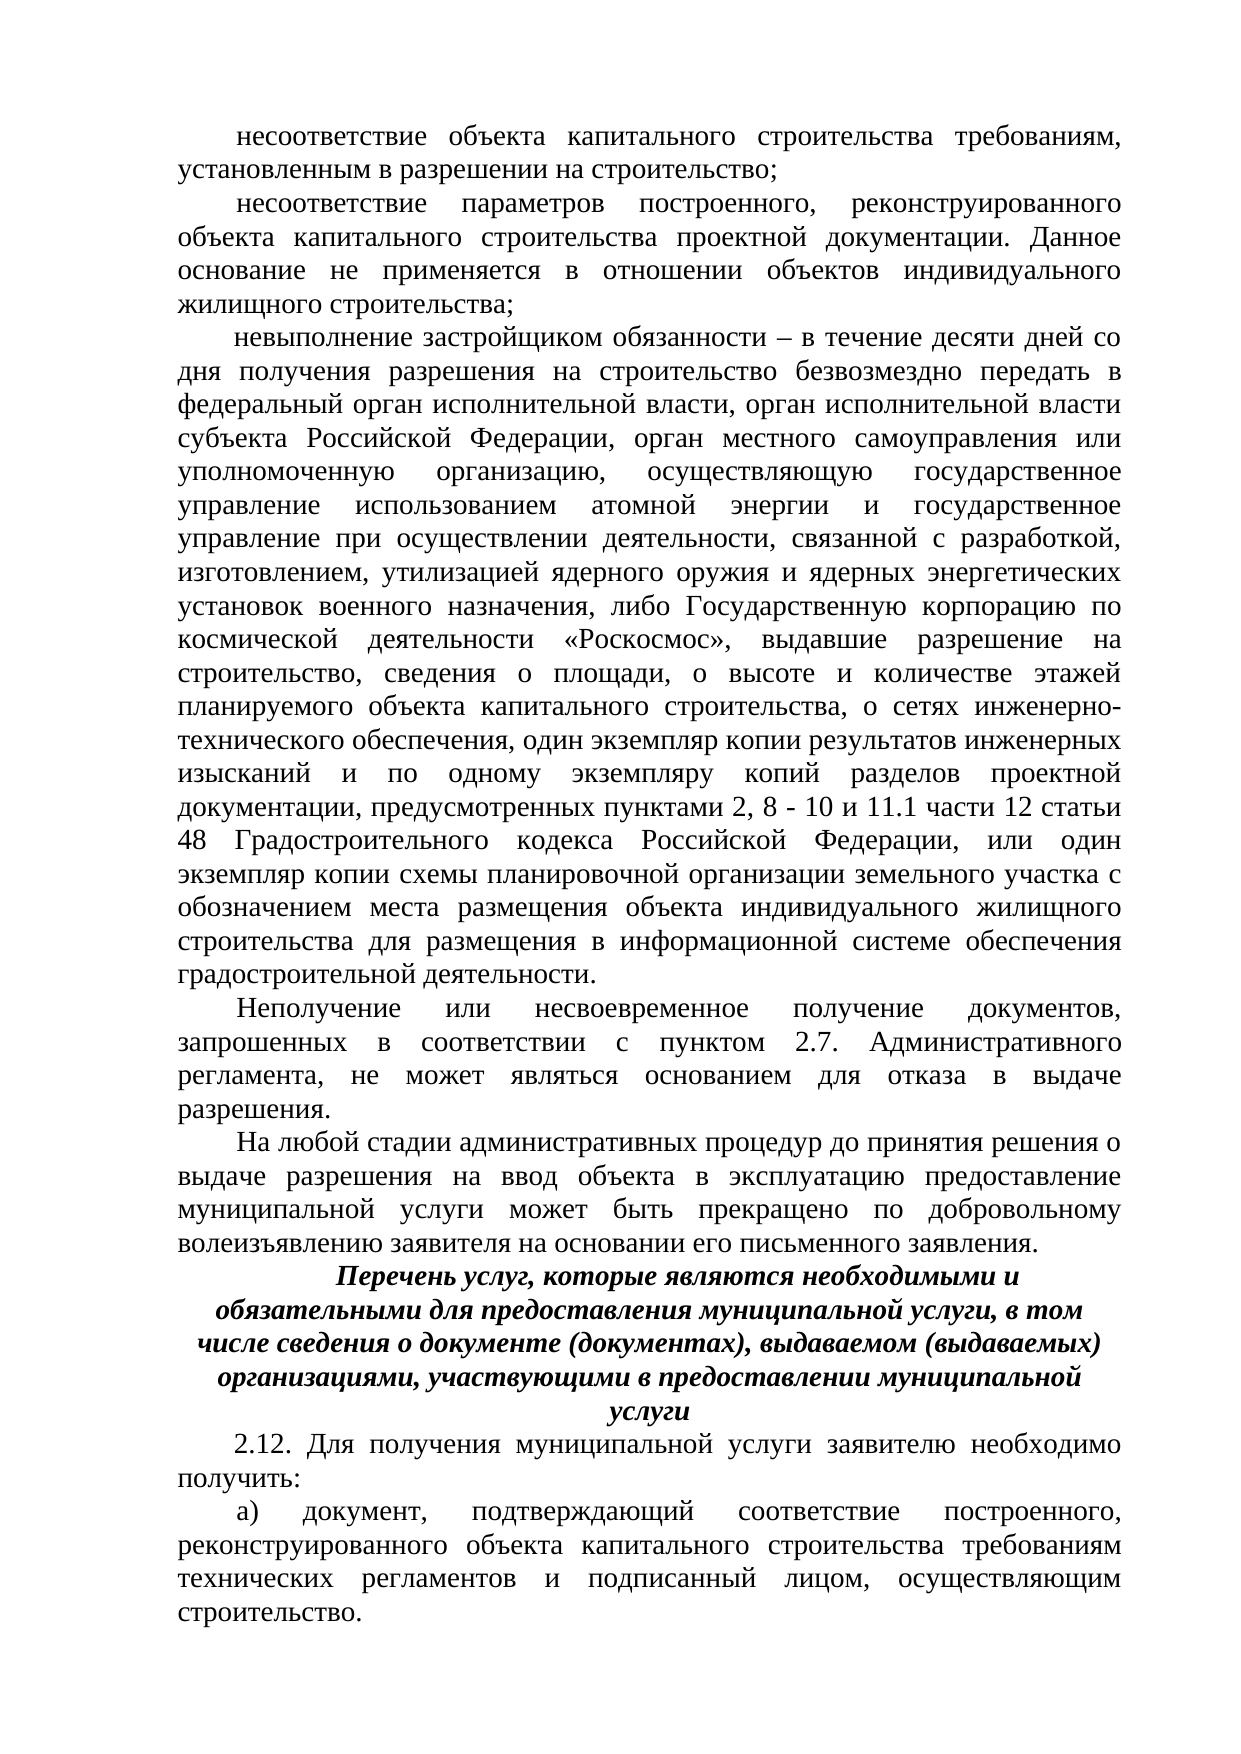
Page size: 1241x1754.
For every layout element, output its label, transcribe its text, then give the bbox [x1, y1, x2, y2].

text На любой стадии административных процедур до принятия решения о выдаче разрешения на ввод объекта в эксплуатацию предоставление муниципальной услуги может быть прекращено по добровольному волеизъявлению заявителя на основании его письменного заявления. [177, 1124, 1122, 1258]
text а) документ, подтверждающий соответствие построенного, реконструированного объекта капитального строительства требованиям технических регламентов и подписанный лицом, осуществляющим строительство. [177, 1493, 1122, 1627]
text невыполнение застройщиком обязанности – в течение десяти дней со дня получения разрешения на строительство безвозмездно передать в федеральный орган исполнительной власти, орган исполнительной власти субъекта Российской Федерации, орган местного самоуправления или уполномоченную организацию, осуществляющую государственное управление использованием атомной энергии и государственное управление при осуществлении деятельности, связанной с разработкой, изготовлением, утилизацией ядерного оружия и ядерных энергетических установок военного назначения, либо Государственную корпорацию по космической деятельности «Роскосмос», выдавшие разрешение на строительство, сведения о площади, о высоте и количестве этажей планируемого объекта капитального строительства, о сетях инженерно-технического обеспечения, один экземпляр копии результатов инженерных изысканий и по одному экземпляру копий разделов проектной документации, предусмотренных пунктами 2, 8 - 10 и 11.1 части 12 статьи 48 Градостроительного кодекса Российской Федерации, или один экземпляр копии схемы планировочной организации земельного участка с обозначением места размещения объекта индивидуального жилищного строительства для размещения в информационной системе обеспечения градостроительной деятельности. [177, 319, 1122, 990]
text несоответствие параметров построенного, реконструированного объекта капитального строительства проектной документации. Данное основание не применяется в отношении объектов индивидуального жилищного строительства; [177, 185, 1122, 319]
text несоответствие объекта капитального строительства требованиям, установленным в разрешении на строительство; [177, 118, 1122, 185]
text Перечень услуг, которые являются необходимыми и обязательными для предоставления муниципальной услуги, в том числе сведения о документе (документах), выдаваемом (выдаваемых) организациями, участвующими в предоставлении муниципальной услуги [177, 1258, 1122, 1426]
text 2.12. Для получения муниципальной услуги заявителю необходимо получить: [177, 1426, 1122, 1493]
text Неполучение или несвоевременное получение документов, запрошенных в соответствии с пунктом 2.7. Административного регламента, не может являться основанием для отказа в выдаче разрешения. [177, 990, 1122, 1124]
